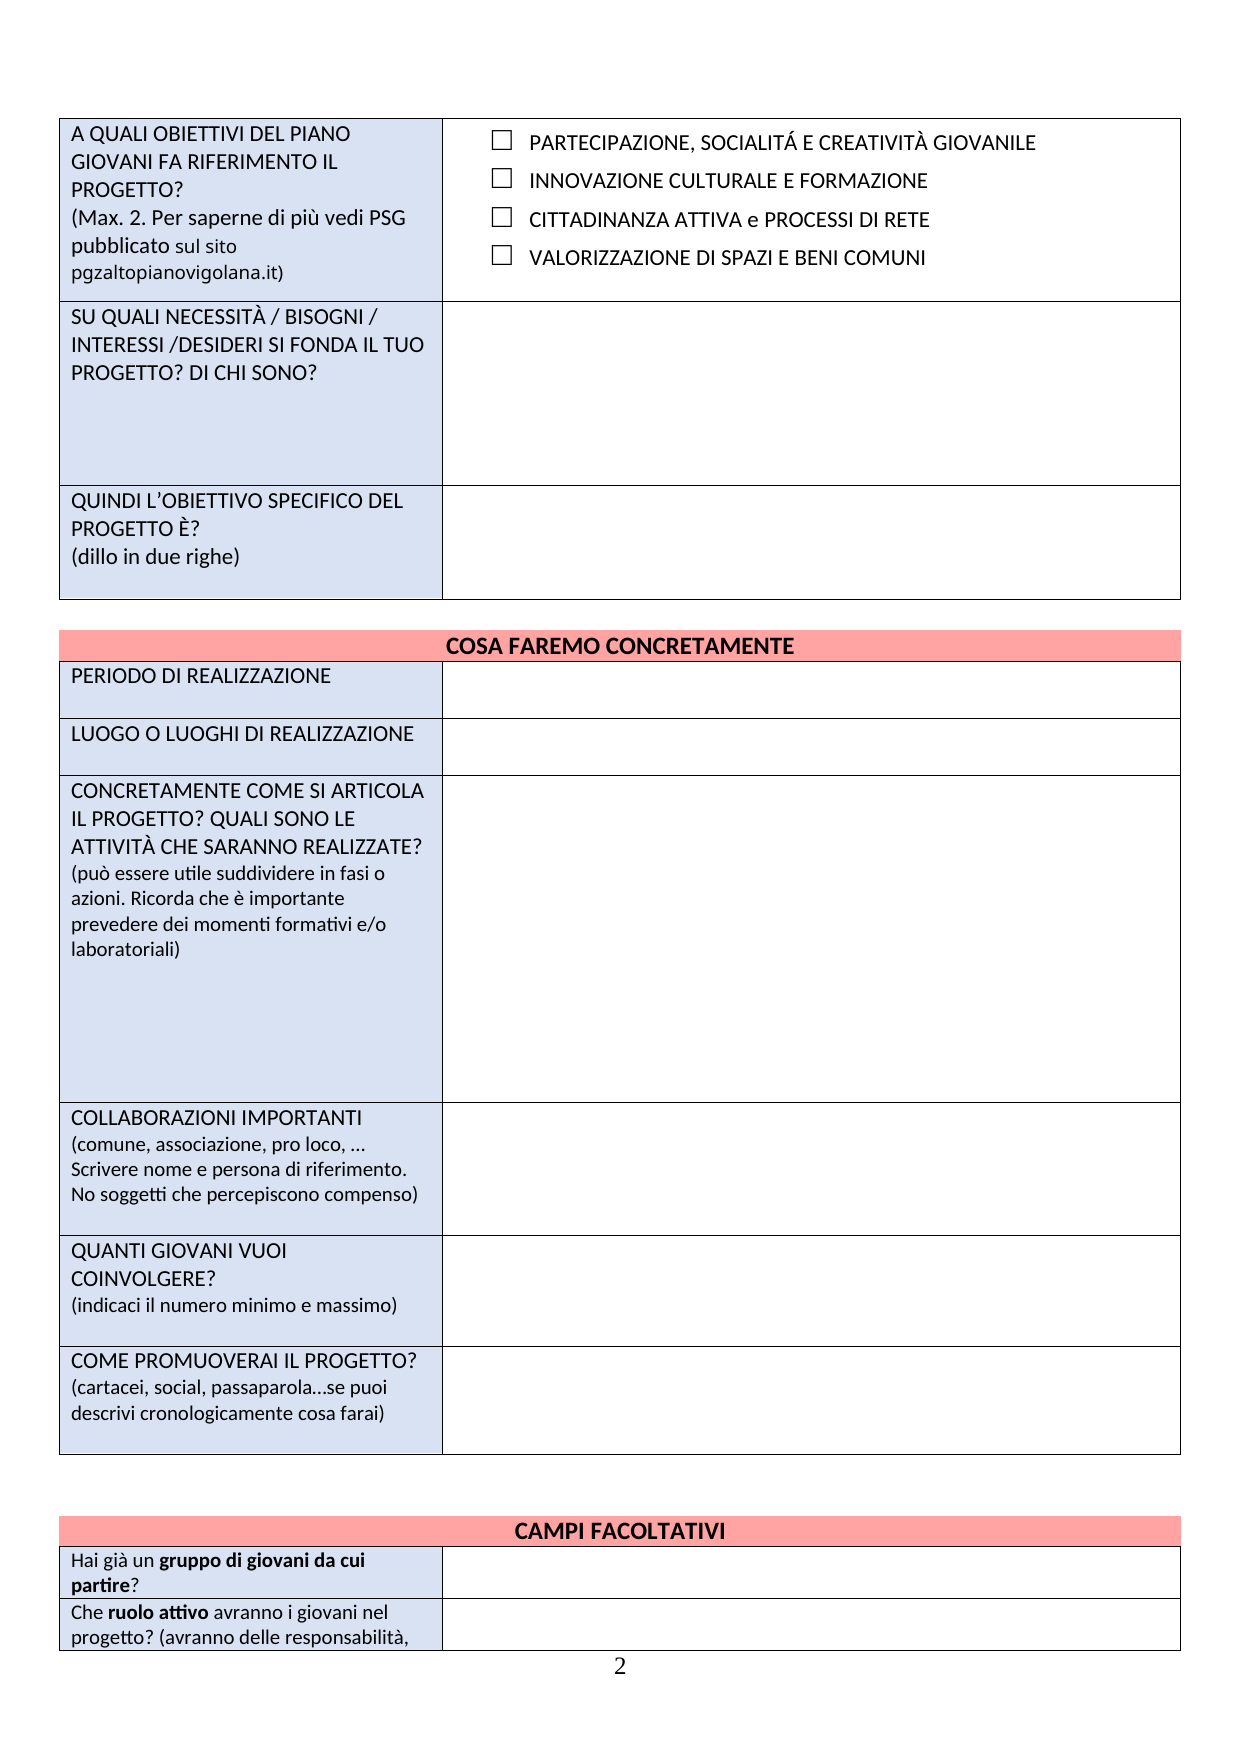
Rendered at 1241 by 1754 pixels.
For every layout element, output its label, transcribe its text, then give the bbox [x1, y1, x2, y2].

table_cell [443, 1236, 1180, 1346]
table_header A QUALI OBIETTIVI DEL PIANO GIOVANI FA RIFERIMENTO IL PROGETTO? (Max. 2. Per saperne di più vedi PSG pubblicato sul sito pgzaltopianovigolana.it) [60, 119, 442, 301]
table_cell [443, 1347, 1180, 1453]
table_cell QUINDI L’OBIETTIVO SPECIFICO DEL PROGETTO È? (dillo in due righe) [60, 486, 442, 598]
table_cell [443, 302, 1180, 485]
table_header [443, 1547, 1180, 1598]
table_cell CONCRETAMENTE COME SI ARTICOLA IL PROGETTO? QUALI SONO LE ATTIVITÀ CHE SARANNO REALIZZATE? (può essere utile suddividere in fasi o azioni. Ricorda che è importante prevedere dei momenti formativi e/o laboratoriali) [60, 776, 442, 1102]
table_cell [443, 719, 1180, 775]
table_cell [443, 1103, 1180, 1235]
table_header [443, 662, 1180, 718]
table_header PARTECIPAZIONE, SOCIALITÁ E CREATIVITÀ GIOVANILE INNOVAZIONE CULTURALE E FORMAZIONE CITTADINANZA ATTIVA e PROCESSI DI RETE VALORIZZAZIONE DI SPAZI E BENI COMUNI [443, 119, 1180, 301]
table_cell [443, 1599, 1180, 1650]
table_cell QUANTI GIOVANI VUOI COINVOLGERE? (indicaci il numero minimo e massimo) [60, 1236, 442, 1346]
table_cell LUOGO O LUOGHI DI REALIZZAZIONE [60, 719, 442, 775]
table_header Hai già un gruppo di giovani da cui partire? [60, 1547, 442, 1598]
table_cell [60, 1599, 442, 1650]
table_cell COLLABORAZIONI IMPORTANTI (comune, associazione, pro loco, … Scrivere nome e persona di riferimento. No soggetti che percepiscono compenso) [60, 1103, 442, 1235]
text CAMPI FACOLTATIVI [59, 1516, 1181, 1546]
text COSA FAREMO CONCRETAMENTE [59, 630, 1181, 661]
table_cell [443, 486, 1180, 598]
table_cell [443, 776, 1180, 1102]
table_cell SU QUALI NECESSITÀ / BISOGNI / INTERESSI /DESIDERI SI FONDA IL TUO PROGETTO? DI CHI SONO? [60, 302, 442, 485]
table_cell COME PROMUOVERAI IL PROGETTO? (cartacei, social, passaparola…se puoi descrivi cronologicamente cosa farai) [60, 1347, 442, 1453]
table_header PERIODO DI REALIZZAZIONE [60, 662, 442, 718]
